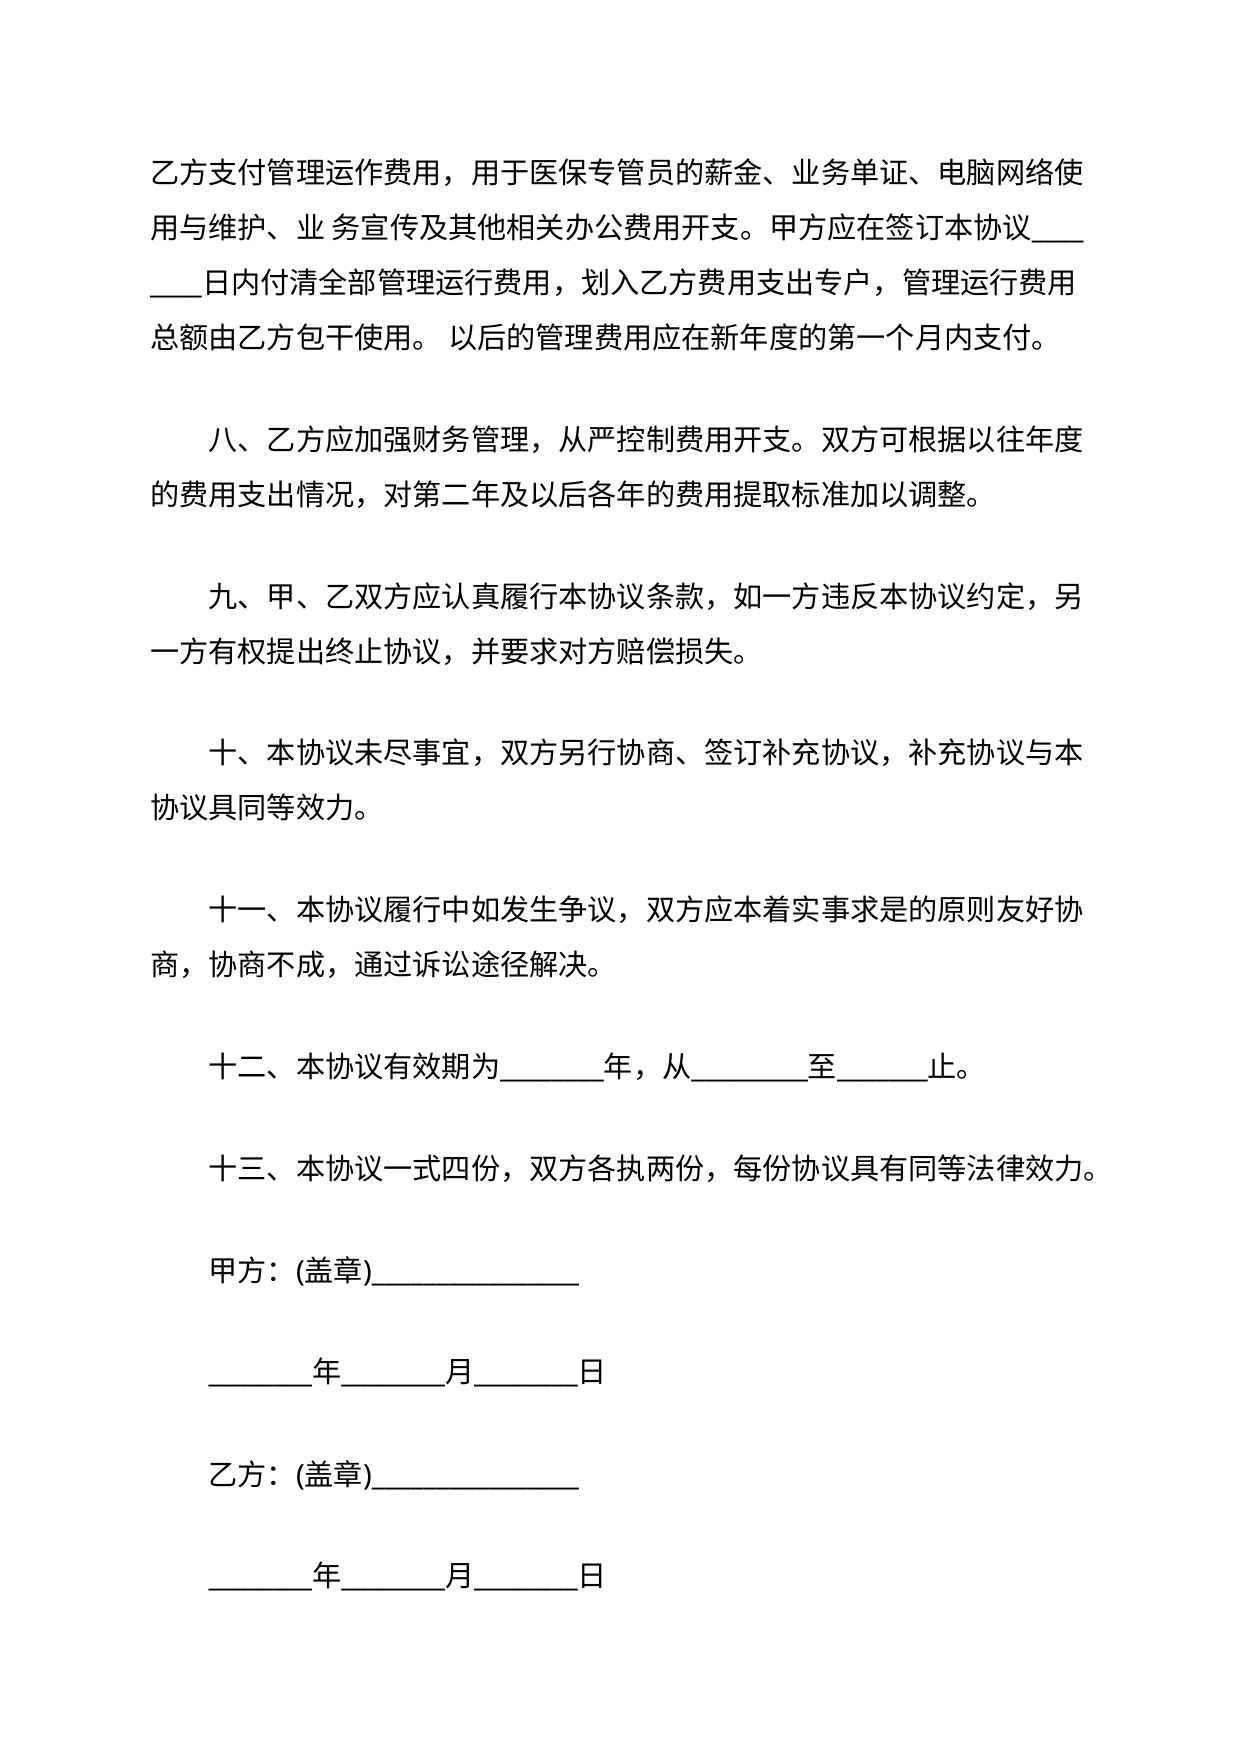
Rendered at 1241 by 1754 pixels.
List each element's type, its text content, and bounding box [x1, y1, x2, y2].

text 九、甲、乙双方应认真履行本协议条款，如一方违反本协议约定，另一方有权提出终止协议，并要求对方赔偿损失。 [150, 573, 1090, 671]
text 甲方：(盖章)________________ [150, 1247, 1090, 1289]
text 十、本协议未尽事宜，双方另行协商、签订补充协议，补充协议与本协议具同等效力。 [150, 730, 1090, 827]
text 八、乙方应加强财务管理，从严控制费用开支。双方可根据以往年度的费用支出情况，对第二年及以后各年的费用提取标准加以调整。 [150, 417, 1090, 514]
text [150, 150, 1090, 357]
text 十三、本协议一式四份，双方各执两份，每份协议具有同等法律效力。 [150, 1145, 1090, 1188]
text 乙方：(盖章)________________ [150, 1451, 1090, 1493]
text 十二、本协议有效期为________年，从_________至_______止。 [150, 1043, 1090, 1086]
text ________年________月________日 [150, 1349, 1090, 1391]
text 十一、本协议履行中如发生争议，双方应本着实事求是的原则友好协商，协商不成，通过诉讼途径解决。 [150, 887, 1090, 984]
text ________年________月________日 [150, 1553, 1090, 1595]
